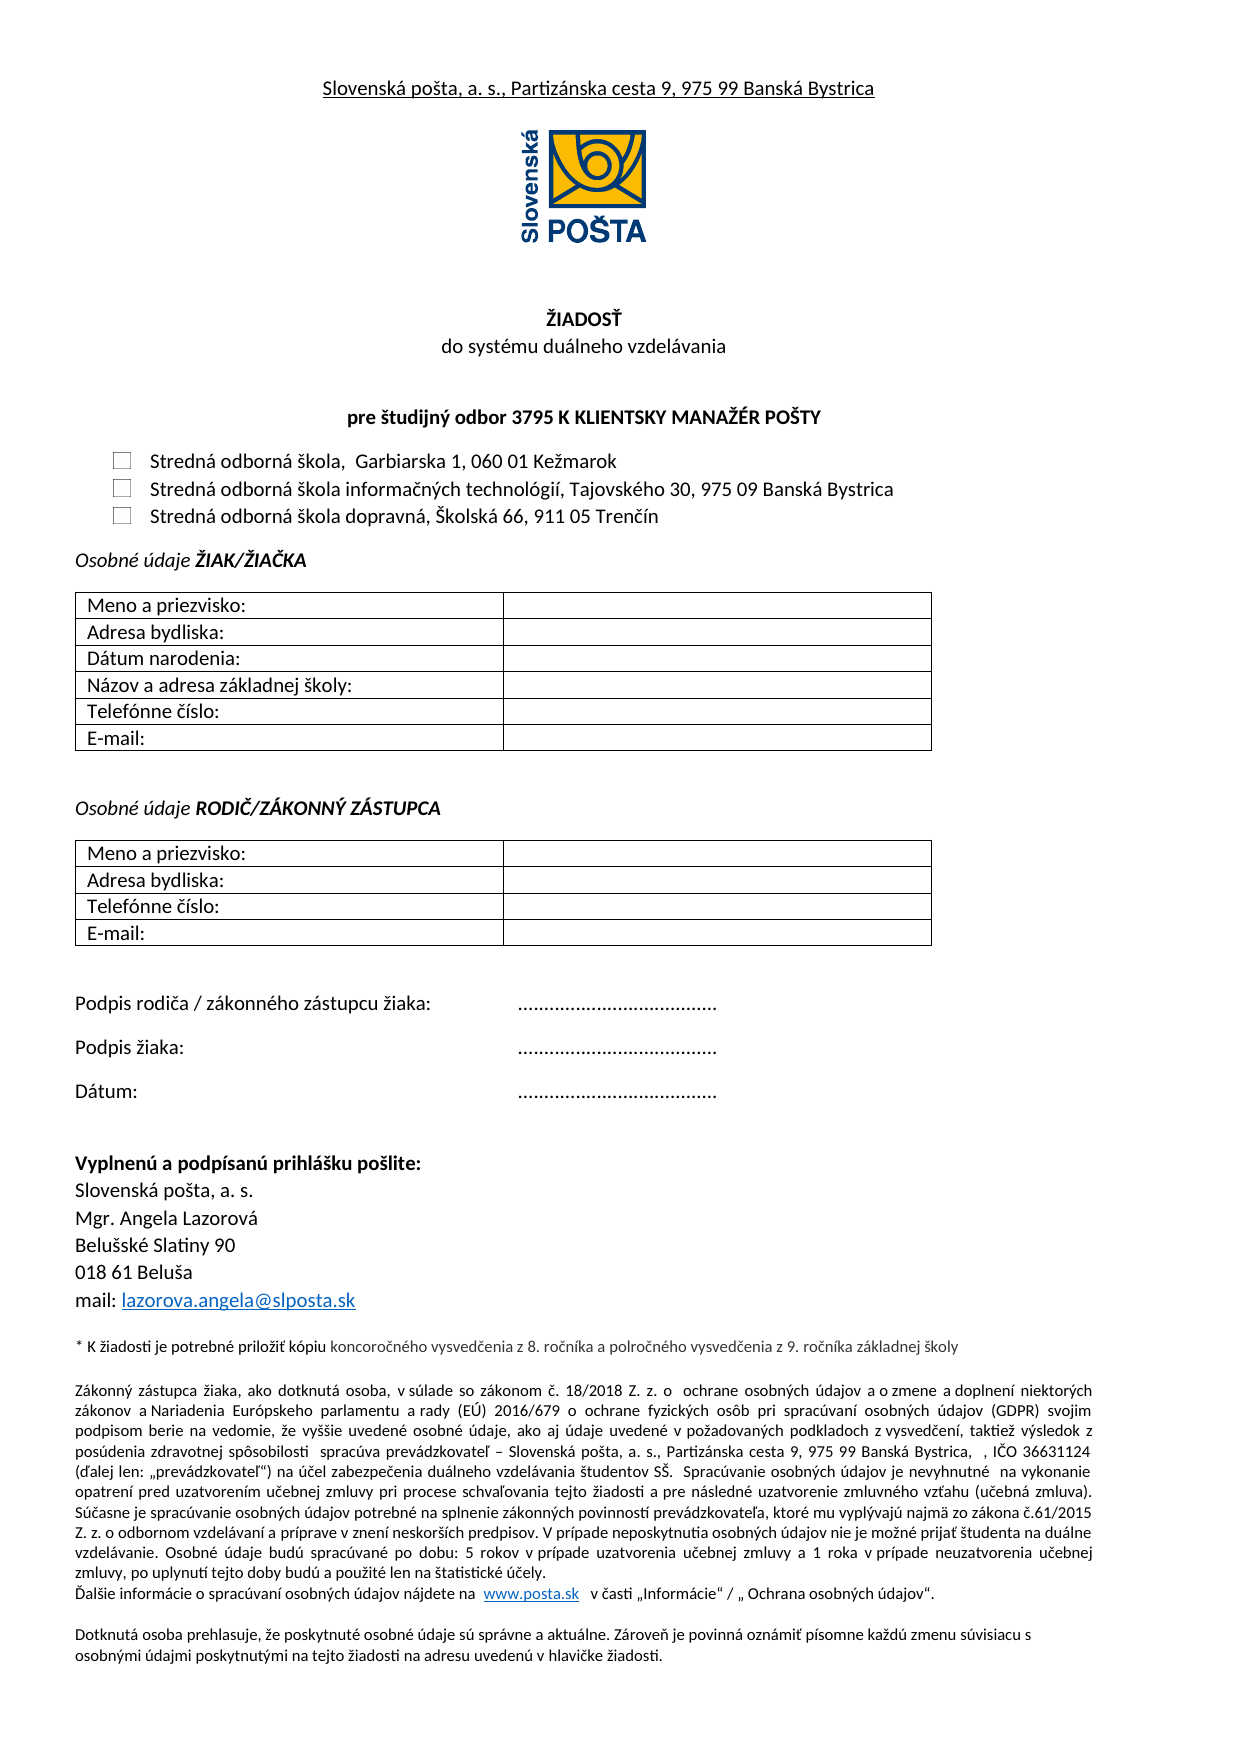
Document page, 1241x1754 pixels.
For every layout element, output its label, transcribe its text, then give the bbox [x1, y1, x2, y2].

text * K žiadosti je potrebné priložiť kópiu koncoročného vysvedčenia z 8. ročníka a polročného vysvedčenia z 9. ročníka základnej školy [75, 1336, 1093, 1357]
table_cell [504, 619, 931, 644]
table_cell [504, 646, 931, 671]
table_cell Adresa bydliska: [76, 619, 503, 644]
table_header Meno a priezvisko: [76, 593, 503, 618]
table_cell Adresa bydliska: [76, 867, 503, 892]
text Mgr. Angela Lazorová [75, 1205, 1093, 1230]
text mail: lazorova.angela@slposta.sk [75, 1287, 1093, 1312]
table_cell E-mail: [76, 725, 503, 750]
table_cell Telefónne číslo: [76, 894, 503, 919]
picture [113, 507, 131, 524]
table_cell Telefónne číslo: [76, 699, 503, 724]
text Dotknutá osoba prehlasuje, že poskytnuté osobné údaje sú správne a aktuálne. Zároveň je povinná oznámiť písomne každú zmenu súvisiacu s osobnými údajmi poskytnutými na tejto žiadosti na adresu uvedenú v hlavičke žiadosti. [75, 1624, 1093, 1666]
text Vyplnenú a podpísanú prihlášku pošlite: [75, 1150, 1093, 1175]
text Dátum: ...................................... [75, 1078, 1093, 1104]
picture [113, 452, 131, 469]
text Belušské Slatiny 90 [75, 1232, 1093, 1258]
text Ďalšie informácie o spracúvaní osobných údajov nájdete na www.posta.sk v časti „Informácie“ / „ Ochrana osobných údajov“. [75, 1583, 1093, 1603]
table_cell [504, 699, 931, 724]
text Podpis žiaka: ...................................... [75, 1034, 1093, 1060]
text ŽIADOSŤ [75, 306, 1093, 331]
list Stredná odborná škola, Garbiarska 1, 060 01 Kežmarok [112, 449, 1093, 474]
picture [113, 479, 131, 497]
text Slovenská pošta, a. s. [75, 1177, 1093, 1203]
table_cell [504, 725, 931, 750]
title Zákonný zástupca žiaka, ako dotknutá osoba, v súlade so zákonom č. 18/2018 Z. z. o ochrane osobných údajov a o zmene a doplnení niektorých zákonov a Nariadenia Európskeho parlamentu a rady (EÚ) 2016/679 o ochrane fyzických osôb pri spracúvaní osobných údajov (GDPR) svojim podpisom berie na vedomie, že vyššie uvedené osobné údaje, ako aj údaje uvedené v požadovaných podkladoch z vysvedčení, taktiež výsledok z posúdenia zdravotnej spôsobilosti spracúva prevádzkovateľ – Slovenská pošta, a. s., Partizánska cesta 9, 975 99 Banská Bystrica, , IČO 36631124 (ďalej len: „prevádzkovateľ“) na účel zabezpečenia duálneho vzdelávania študentov SŠ. Spracúvanie osobných údajov je nevyhnutné na vykonanie opatrení pred uzatvorením učebnej zmluvy pri procese schvaľovania tejto žiadosti a pre následné uzatvorenie zmluvného vzťahu (učebná zmluva). Súčasne je spracúvanie osobných údajov potrebné na splnenie zákonných povinností prevádzkovateľa, ktoré mu vyplývajú najmä zo zákona č.61/2015 Z. z. o odbornom vzdelávaní a príprave v znení neskorších predpisov. V prípade neposkytnutia osobných údajov nie je možné prijať študenta na duálne vzdelávanie. Osobné údaje budú spracúvané po dobu: 5 rokov v prípade uzatvorenia učebnej zmluvy a 1 roka v prípade neuzatvorenia učebnej zmluvy, po uplynutí tejto doby budú a použité len na štatistické účely. [75, 1380, 1093, 1583]
text Osobné údaje ŽIAK/ŽIAČKA [75, 547, 1093, 573]
table_cell Názov a adresa základnej školy: [76, 672, 503, 697]
table_header [504, 841, 931, 866]
text Osobné údaje RODIČ/ZÁKONNÝ ZÁSTUPCA [75, 795, 1093, 821]
table_header [504, 593, 931, 618]
table_cell [504, 672, 931, 697]
text do systému duálneho vzdelávania [75, 333, 1093, 358]
list Stredná odborná škola dopravná, Školská 66, 911 05 Trenčín [112, 503, 1093, 529]
text Podpis rodiča / zákonného zástupcu žiaka: ...................................... [75, 990, 1093, 1016]
table_cell [504, 867, 931, 892]
table_cell [504, 920, 931, 945]
table_header Meno a priezvisko: [76, 841, 503, 866]
table_cell [504, 894, 931, 919]
table_cell Dátum narodenia: [76, 646, 503, 671]
text Slovenská pošta, a. s., Partizánska cesta 9, 975 99 Banská Bystrica [75, 75, 1122, 100]
list Stredná odborná škola informačných technológií, Tajovského 30, 975 09 Banská Bystrica [112, 476, 1093, 501]
text pre študijný odbor 3795 K KLIENTSKY MANAŽÉR POŠTY [75, 404, 1093, 430]
text 018 61 Beluša [75, 1259, 1093, 1285]
table_cell E-mail: [76, 920, 503, 945]
